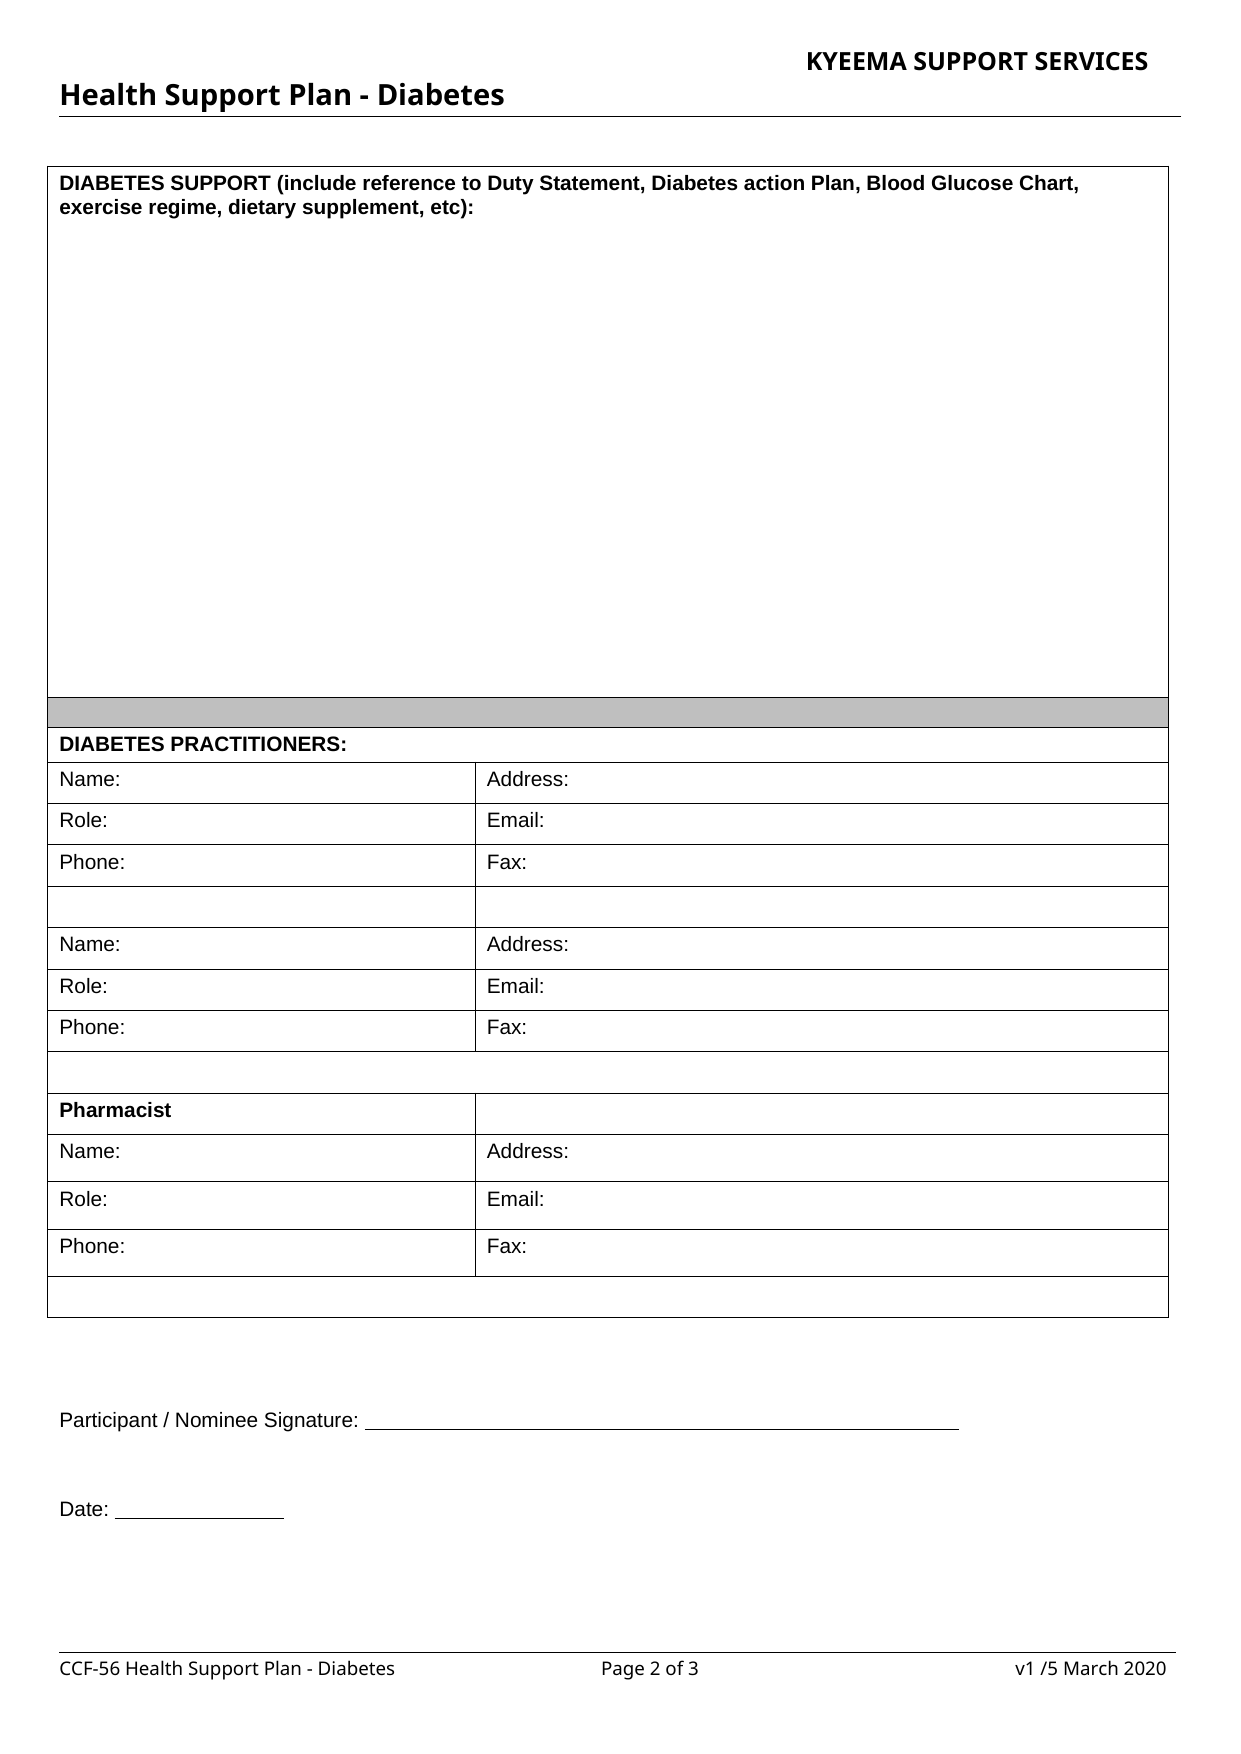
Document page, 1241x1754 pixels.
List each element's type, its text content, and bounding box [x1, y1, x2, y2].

text Participant / Nominee Signature: [59, 1408, 1181, 1432]
table_cell DIABETES PRACTITIONERS: [48, 728, 1168, 762]
table_cell [48, 1052, 1168, 1092]
table_cell Role: [48, 970, 475, 1010]
table_cell [48, 887, 475, 927]
table_cell Email: [476, 804, 1168, 844]
table_cell Role: [48, 804, 475, 844]
table_cell Pharmacist [48, 1094, 475, 1134]
text Date: [59, 1497, 1181, 1521]
table_cell [48, 698, 1168, 727]
table_cell Name: [48, 928, 475, 968]
table_cell Address: [476, 763, 1168, 803]
table_cell [476, 887, 1168, 927]
table_cell Phone: [48, 1230, 475, 1276]
table_cell [48, 1277, 1168, 1317]
table_cell Fax: [476, 1011, 1168, 1051]
table_cell Name: [48, 763, 475, 803]
table_cell DIABETES SUPPORT (include reference to Duty Statement, Diabetes action Plan, Blood Glucose Chart, exercise regime, dietary supplement, etc): [48, 167, 1168, 697]
table_cell Phone: [48, 845, 475, 886]
table_cell Address: [476, 1135, 1168, 1181]
table_cell Address: [476, 928, 1168, 968]
table_cell Email: [476, 970, 1168, 1010]
table_cell Phone: [48, 1011, 475, 1051]
table_cell Fax: [476, 1230, 1168, 1276]
table_cell Role: [48, 1182, 475, 1228]
table_cell Email: [476, 1182, 1168, 1228]
table_cell Name: [48, 1135, 475, 1181]
table_cell Fax: [476, 845, 1168, 886]
table_cell [476, 1094, 1168, 1134]
